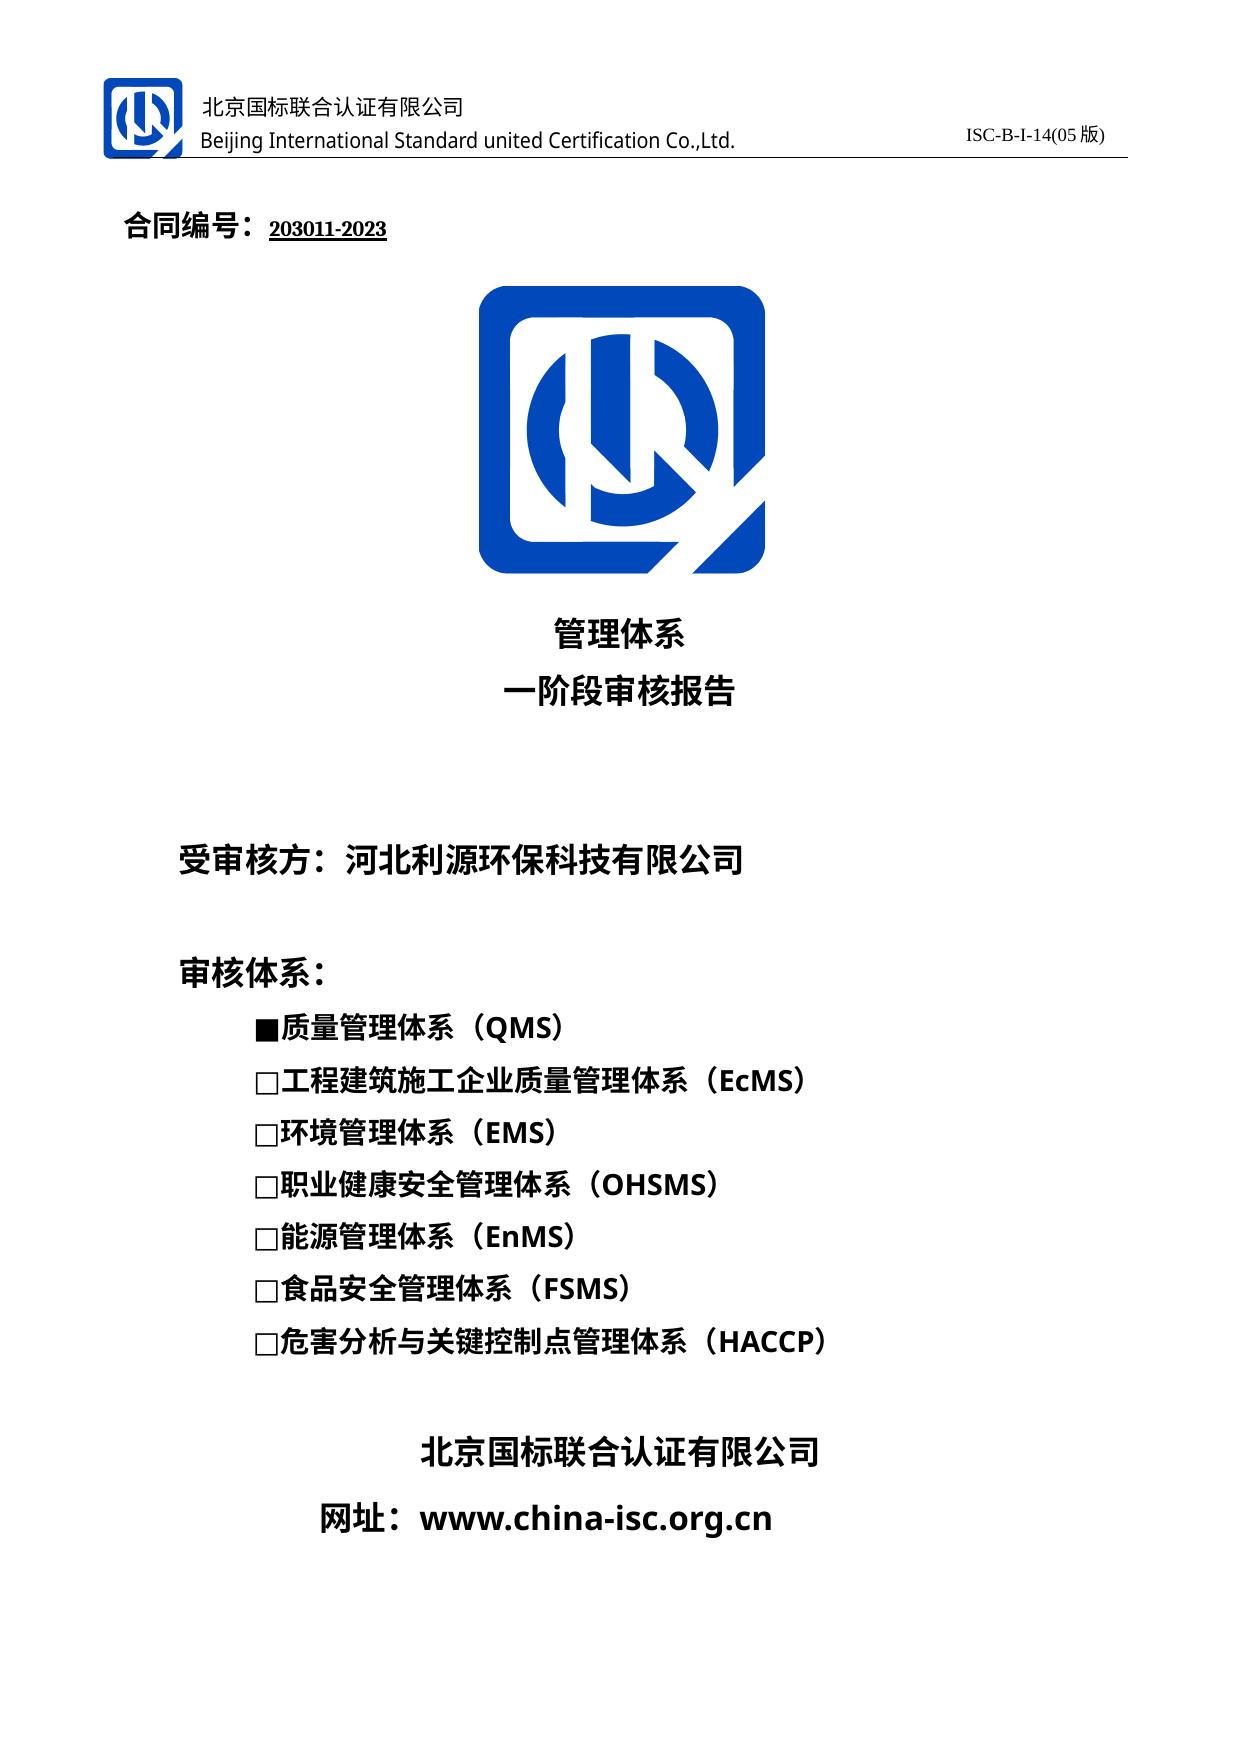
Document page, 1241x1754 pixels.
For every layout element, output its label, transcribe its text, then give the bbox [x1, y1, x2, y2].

subtitle 合同编号：203011-2023 [112, 191, 1128, 256]
text □危害分析与关键控制点管理体系（HACCP） [112, 1318, 1128, 1361]
text □职业健康安全管理体系（OHSMS） [112, 1162, 1128, 1204]
text □环境管理体系（EMS） [112, 1109, 1128, 1152]
text 管理体系 [112, 607, 1128, 656]
text 受审核方：河北利源环保科技有限公司 [112, 834, 1128, 882]
text 北京国标联合认证有限公司 [112, 1426, 1128, 1474]
text 网址：www.china-isc.org.cn [112, 1483, 1128, 1548]
text □能源管理体系（EnMS） [112, 1214, 1128, 1256]
picture [103, 78, 183, 159]
text ■质量管理体系（QMS） [112, 1005, 1128, 1047]
text □食品安全管理体系（FSMS） [112, 1266, 1128, 1308]
text 审核体系： [112, 947, 1128, 995]
picture [479, 286, 766, 574]
text 一阶段审核报告 [112, 665, 1128, 713]
text □工程建筑施工企业质量管理体系（EcMS） [112, 1057, 1128, 1099]
